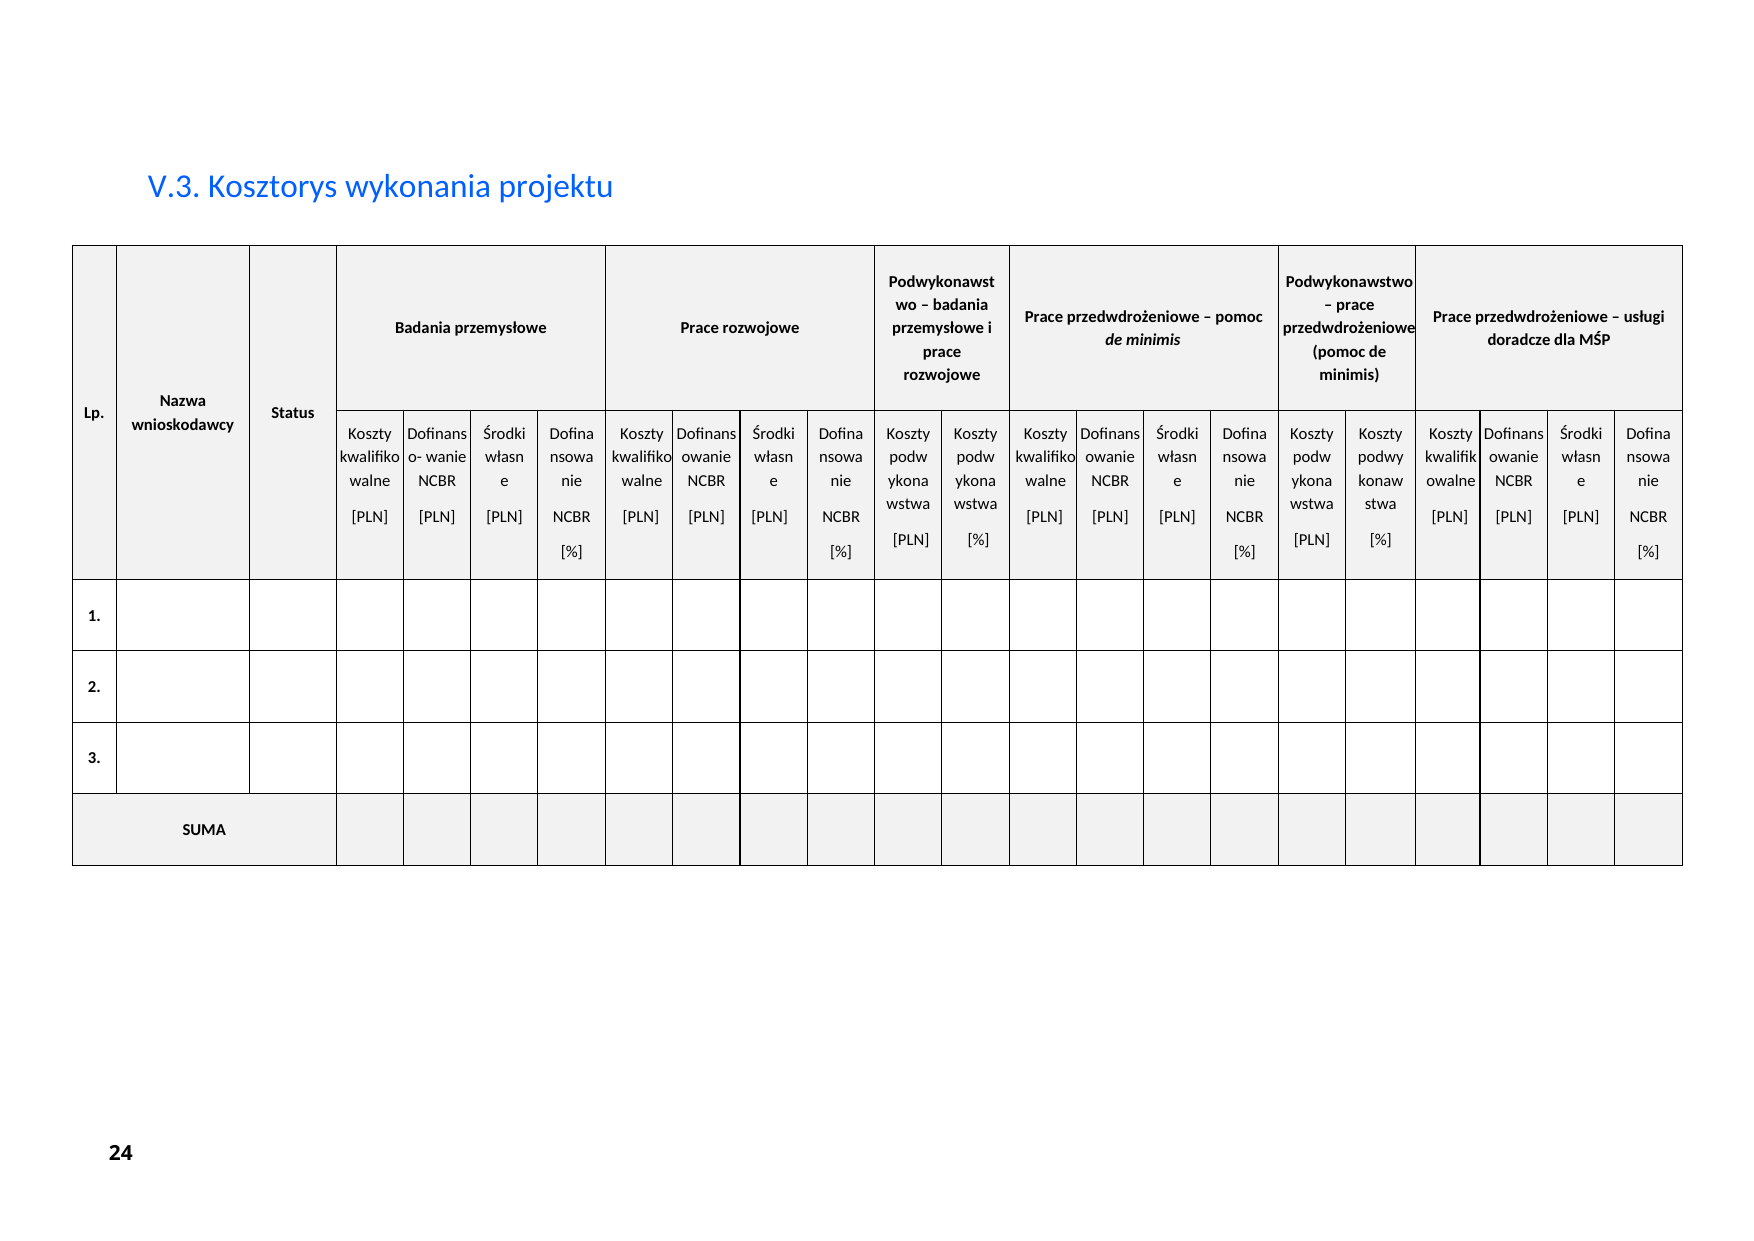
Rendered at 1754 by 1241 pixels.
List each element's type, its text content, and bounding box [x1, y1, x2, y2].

table_cell [1346, 580, 1415, 650]
table_cell [337, 651, 403, 722]
table_cell [1481, 580, 1547, 650]
table_header Podwykonawstwo – badania przemysłowe i prace rozwojowe [875, 246, 1009, 410]
table_header Podwykonawstwo – prace przedwdrożeniowe (pomoc de minimis) [1279, 246, 1415, 410]
table_cell [1077, 794, 1143, 865]
table_cell [1481, 794, 1547, 865]
table_cell [741, 723, 807, 793]
table_cell [1615, 794, 1682, 865]
table_cell [1346, 794, 1415, 865]
table_cell [1279, 794, 1345, 865]
table_cell [1211, 580, 1278, 650]
table_cell [942, 794, 1009, 865]
table_cell [1144, 794, 1210, 865]
table_header Badania przemysłowe [337, 246, 605, 410]
table_cell [1615, 723, 1682, 793]
table_cell 2. [73, 651, 116, 722]
table_cell [606, 723, 672, 793]
table_cell [673, 723, 739, 793]
table_cell [404, 794, 470, 865]
table_cell [808, 580, 874, 650]
table_cell [808, 651, 874, 722]
table_cell Dofinansowanie NCBR [PLN] [1481, 411, 1547, 579]
table_cell Dofinansowanie NCBR [PLN] [673, 411, 739, 579]
table_cell [1548, 723, 1614, 793]
table_cell [942, 580, 1009, 650]
table_cell [942, 651, 1009, 722]
table_cell 3. [73, 723, 116, 793]
table_cell [1416, 580, 1479, 650]
table_cell Środki własne [PLN] [741, 411, 807, 579]
table_cell [1010, 651, 1076, 722]
table_cell [875, 723, 941, 793]
table_cell [471, 580, 537, 650]
table_cell [117, 651, 249, 722]
table_cell [1010, 794, 1076, 865]
table_cell [741, 580, 807, 650]
table_cell [404, 723, 470, 793]
table_cell [471, 651, 537, 722]
table_cell [1010, 723, 1076, 793]
table_cell [250, 651, 336, 722]
table_cell [1615, 651, 1682, 722]
table_cell [538, 580, 605, 650]
table_cell [1077, 580, 1143, 650]
table_cell [250, 580, 336, 650]
table_cell [471, 794, 537, 865]
table_cell [1346, 723, 1415, 793]
text V.3. Kosztorys wykonania projektu [148, 173, 1606, 204]
table_cell SUMA [73, 794, 336, 865]
table_cell [1144, 580, 1210, 650]
table_cell Dofinansowanie NCBR [%] [1615, 411, 1682, 579]
table_cell Koszty podwykonawstwa [%] [942, 411, 1009, 579]
table_header Status [250, 246, 336, 579]
table_cell [250, 723, 336, 793]
table_header Prace rozwojowe [606, 246, 874, 410]
table_cell Środki własne [PLN] [471, 411, 537, 579]
table_cell [606, 794, 672, 865]
table_cell [337, 580, 403, 650]
table_cell Koszty kwalifikowalne [PLN] [606, 411, 672, 579]
table_cell [1077, 651, 1143, 722]
table_cell [117, 580, 249, 650]
table_cell [404, 651, 470, 722]
table_cell [741, 794, 807, 865]
table_cell [875, 580, 941, 650]
table_cell [538, 794, 605, 865]
table_header Nazwa wnioskodawcy [117, 246, 249, 579]
table_cell [1010, 580, 1076, 650]
table_cell [1144, 651, 1210, 722]
table_cell [1077, 723, 1143, 793]
table_header Lp. [73, 246, 116, 579]
table_cell [875, 794, 941, 865]
table_cell [875, 651, 941, 722]
table_cell Koszty podwykonawstwa [PLN] [1279, 411, 1345, 579]
table_cell [1279, 651, 1345, 722]
table_cell Dofinansowanie NCBR [%] [1211, 411, 1278, 579]
table_cell [673, 794, 739, 865]
table_cell [606, 580, 672, 650]
table_cell [1548, 580, 1614, 650]
table_cell [117, 723, 249, 793]
table_cell [337, 723, 403, 793]
table_cell Dofinansowanie NCBR [%] [808, 411, 874, 579]
table_cell Dofinansowanie NCBR [%] [538, 411, 605, 579]
table_cell Koszty kwalifikowalne [PLN] [337, 411, 403, 579]
table_cell [337, 794, 403, 865]
table_header Prace przedwdrożeniowe – pomoc de minimis [1010, 246, 1278, 410]
table_cell 1. [73, 580, 116, 650]
table_cell [1211, 651, 1278, 722]
table_cell [741, 651, 807, 722]
table_cell Dofinanso- wanie NCBR [PLN] [404, 411, 470, 579]
table_cell [1481, 723, 1547, 793]
table_cell [1279, 723, 1345, 793]
table_cell [471, 723, 537, 793]
table_cell [942, 723, 1009, 793]
table_cell [1346, 651, 1415, 722]
table_cell [808, 794, 874, 865]
table_cell [1548, 651, 1614, 722]
table_cell [538, 651, 605, 722]
table_cell [1279, 580, 1345, 650]
table_cell Koszty kwalifikowalne [PLN] [1416, 411, 1479, 579]
table_header Prace przedwdrożeniowe – usługi doradcze dla MŚP [1416, 246, 1682, 410]
table_cell [1211, 794, 1278, 865]
table_cell [606, 651, 672, 722]
table_cell Koszty kwalifikowalne [PLN] [1010, 411, 1076, 579]
table_cell [1144, 723, 1210, 793]
table_cell [1548, 794, 1614, 865]
table_cell [1211, 723, 1278, 793]
table_cell [673, 580, 739, 650]
table_cell [404, 580, 470, 650]
table_cell [1481, 651, 1547, 722]
table_cell Środki własne [PLN] [1144, 411, 1210, 579]
table_cell Koszty podwykonawstwa [%] [1346, 411, 1415, 579]
table_cell Środki własne [PLN] [1548, 411, 1614, 579]
table_cell Koszty podwykonawstwa [PLN] [875, 411, 941, 579]
table_cell [538, 723, 605, 793]
table_cell [1416, 651, 1479, 722]
table_cell [808, 723, 874, 793]
table_cell [1416, 794, 1479, 865]
table_cell [1416, 723, 1479, 793]
table_cell [1615, 580, 1682, 650]
table_cell [673, 651, 739, 722]
table_cell Dofinansowanie NCBR [PLN] [1077, 411, 1143, 579]
